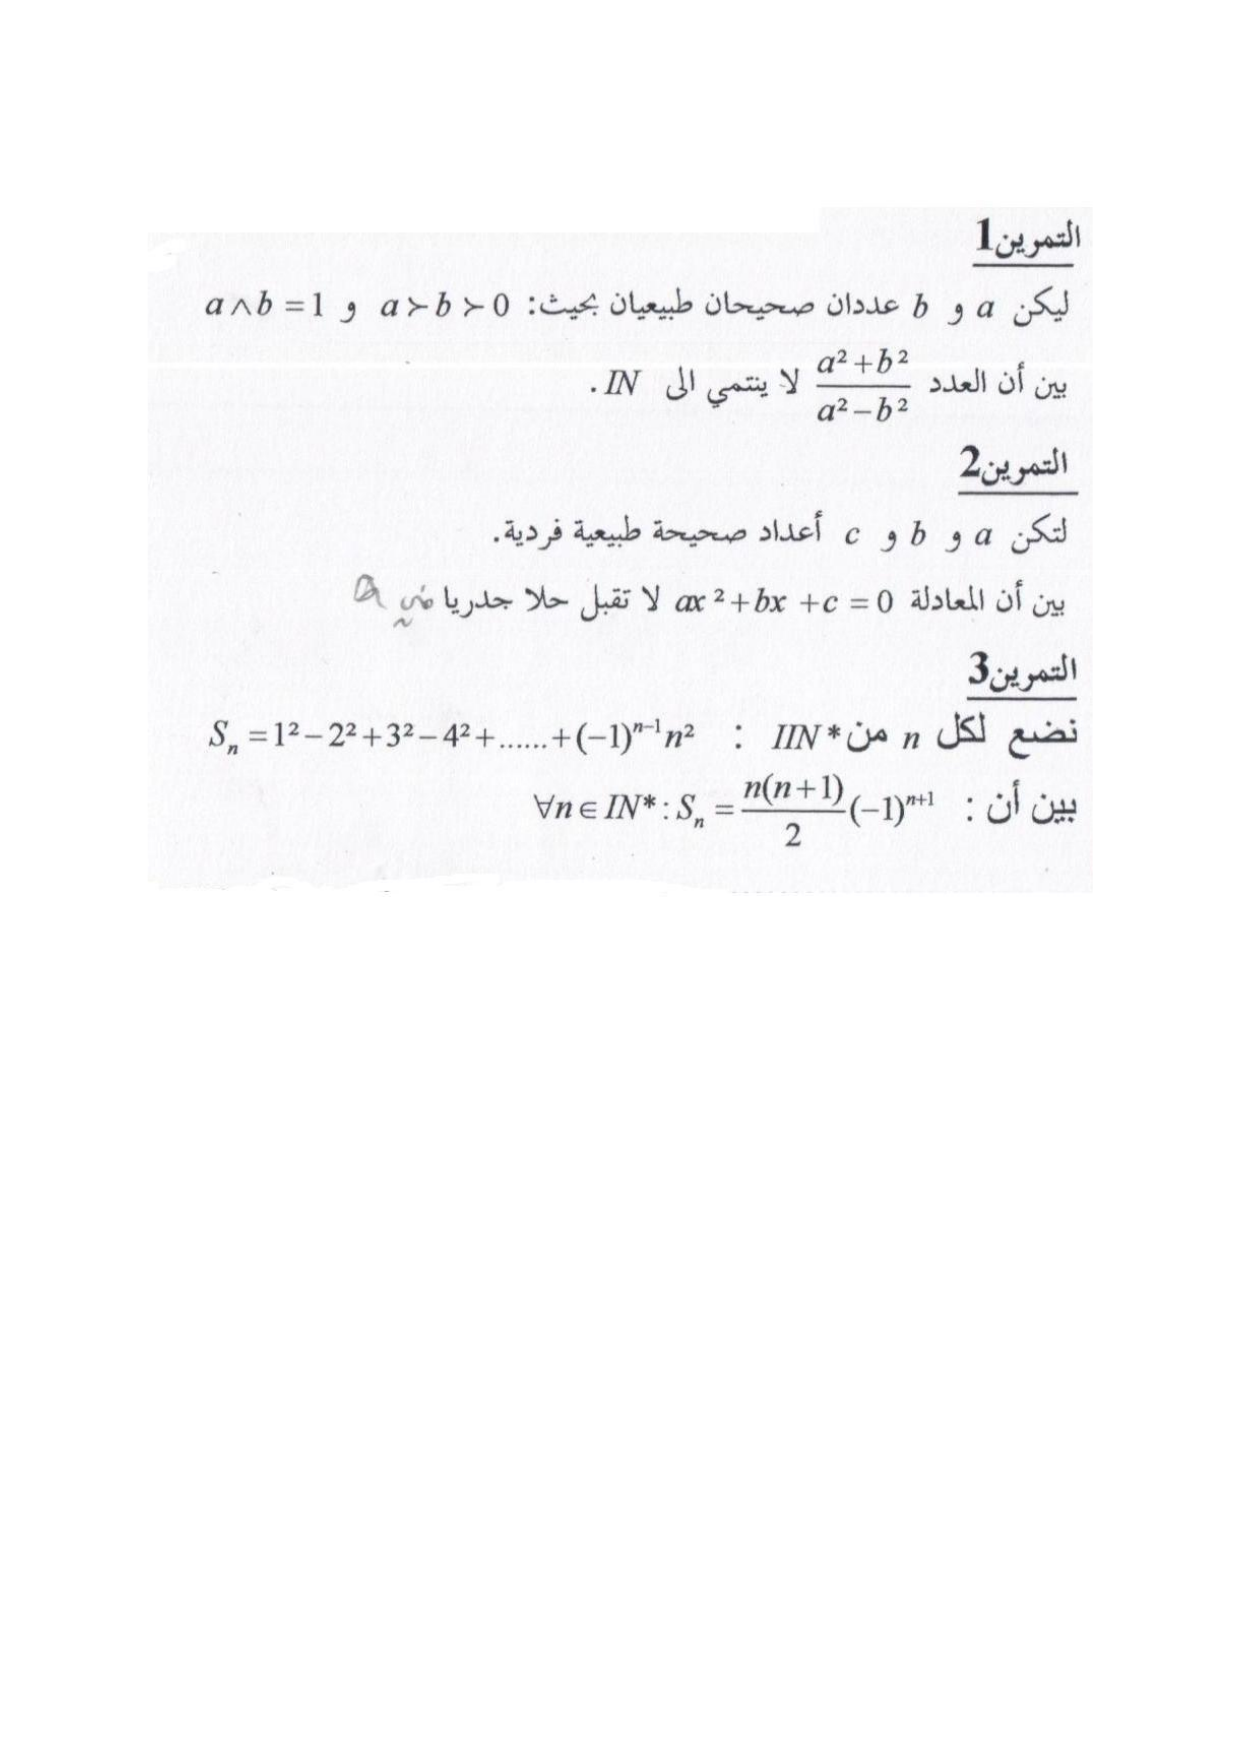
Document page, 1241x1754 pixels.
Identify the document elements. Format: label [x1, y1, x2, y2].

picture [147, 200, 1093, 897]
